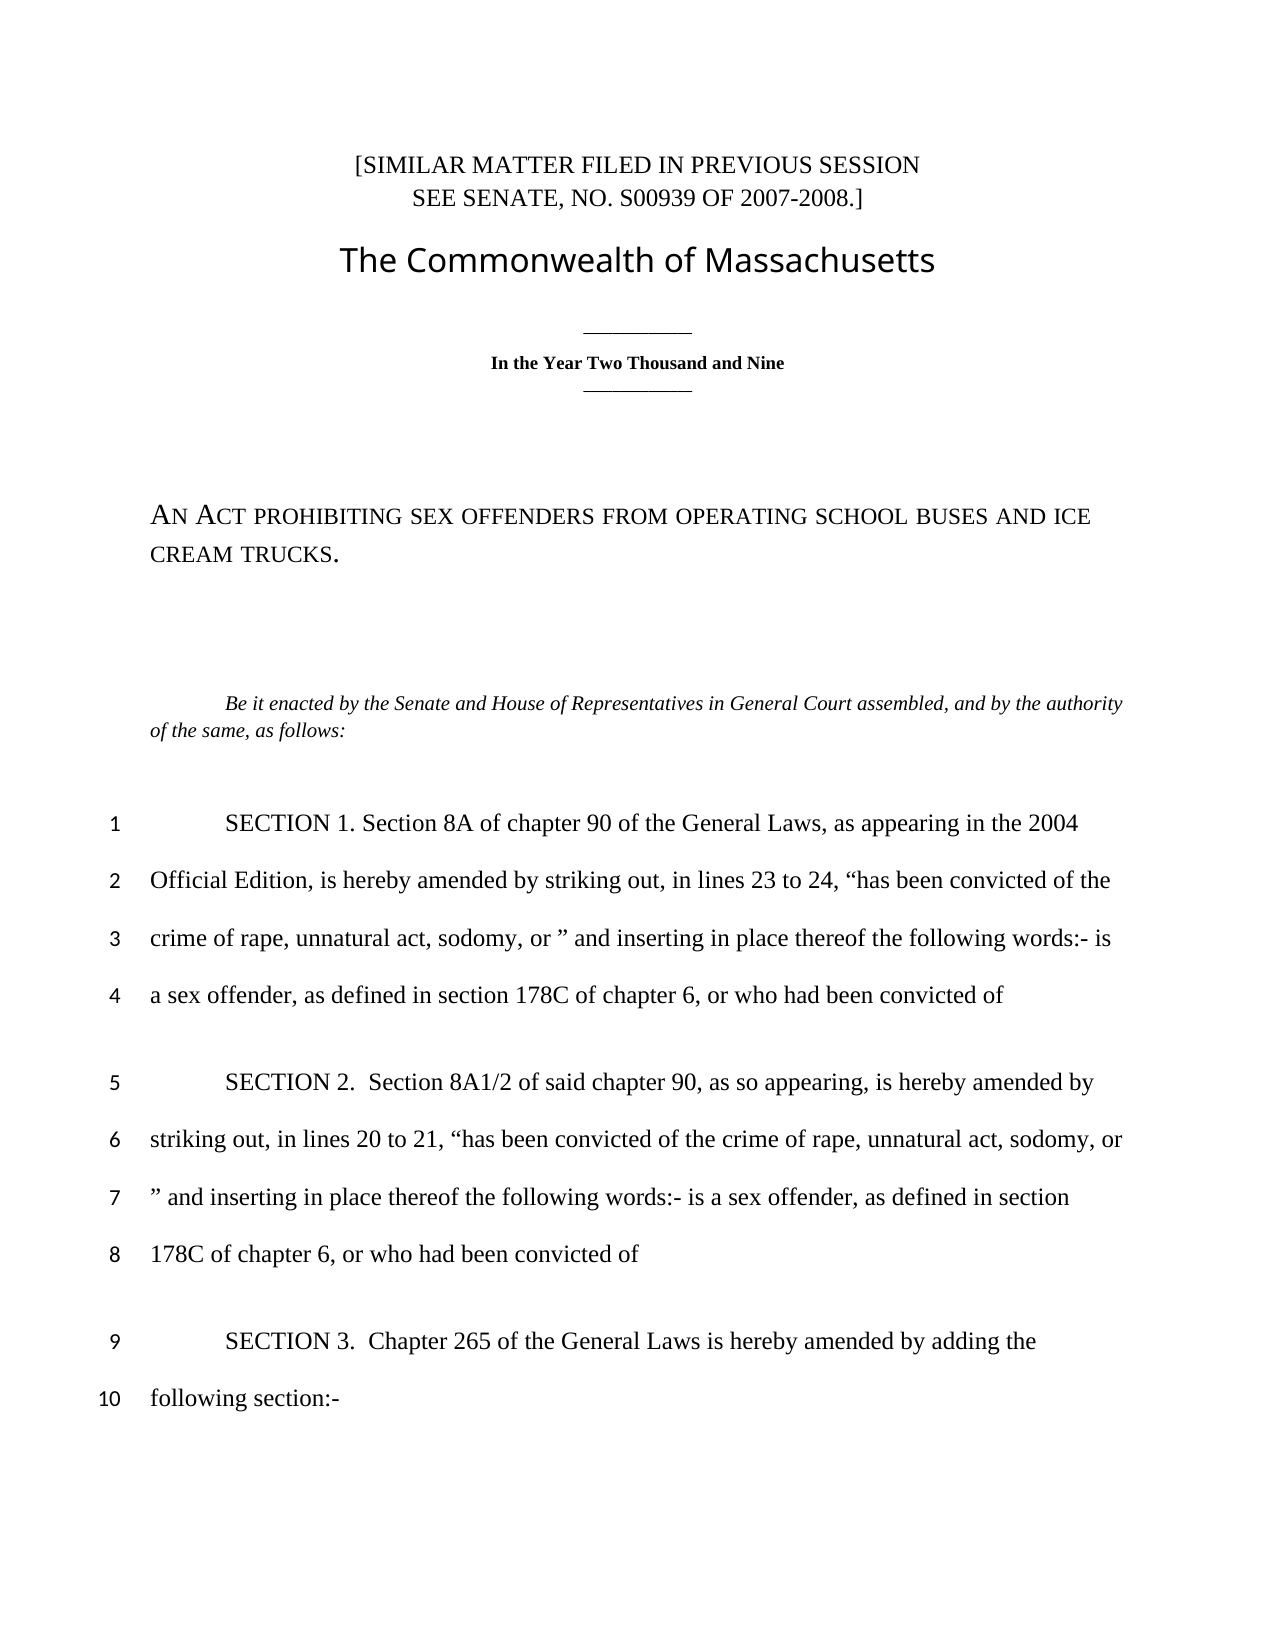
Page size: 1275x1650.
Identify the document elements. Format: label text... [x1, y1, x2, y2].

text The Commonwealth of Massachusetts [150, 237, 1125, 314]
text SECTION 2. Section 8A1/2 of said chapter 90, as so appearing, is hereby amended by striking out, in lines 20 to 21, “has been convicted of the crime of rape, unnatural act, sodomy, or ” and inserting in place thereof the following words:- is a sex offender, as defined in section 178C of chapter 6, or who had been convicted of [150, 1067, 1125, 1268]
text [SIMILAR MATTER FILED IN PREVIOUS SESSION SEE SENATE, NO. S00939 OF 2007-2008.] [150, 150, 1125, 212]
text Be it enacted by the Senate and House of Representatives in General Court assembled, and by the authority of the same, as follows: [150, 691, 1125, 774]
text SECTION 1. Section 8A of chapter 90 of the General Laws, as appearing in the 2004 Official Edition, is hereby amended by striking out, in lines 23 to 24, “has been convicted of the crime of rape, unnatural act, sodomy, or ” and inserting in place thereof the following words:- is a sex offender, as defined in section 178C of chapter 6, or who had been convicted of [150, 808, 1125, 1009]
text In the Year Two Thousand and Nine [150, 352, 1125, 374]
text _______________ [150, 377, 1125, 406]
text An Act prohibiting sex offenders from operating school buses and ice cream trucks. [150, 497, 1125, 666]
text _______________ [150, 319, 1125, 348]
text SECTION 3. Chapter 265 of the General Laws is hereby amended by adding the following section:- [150, 1326, 1125, 1412]
